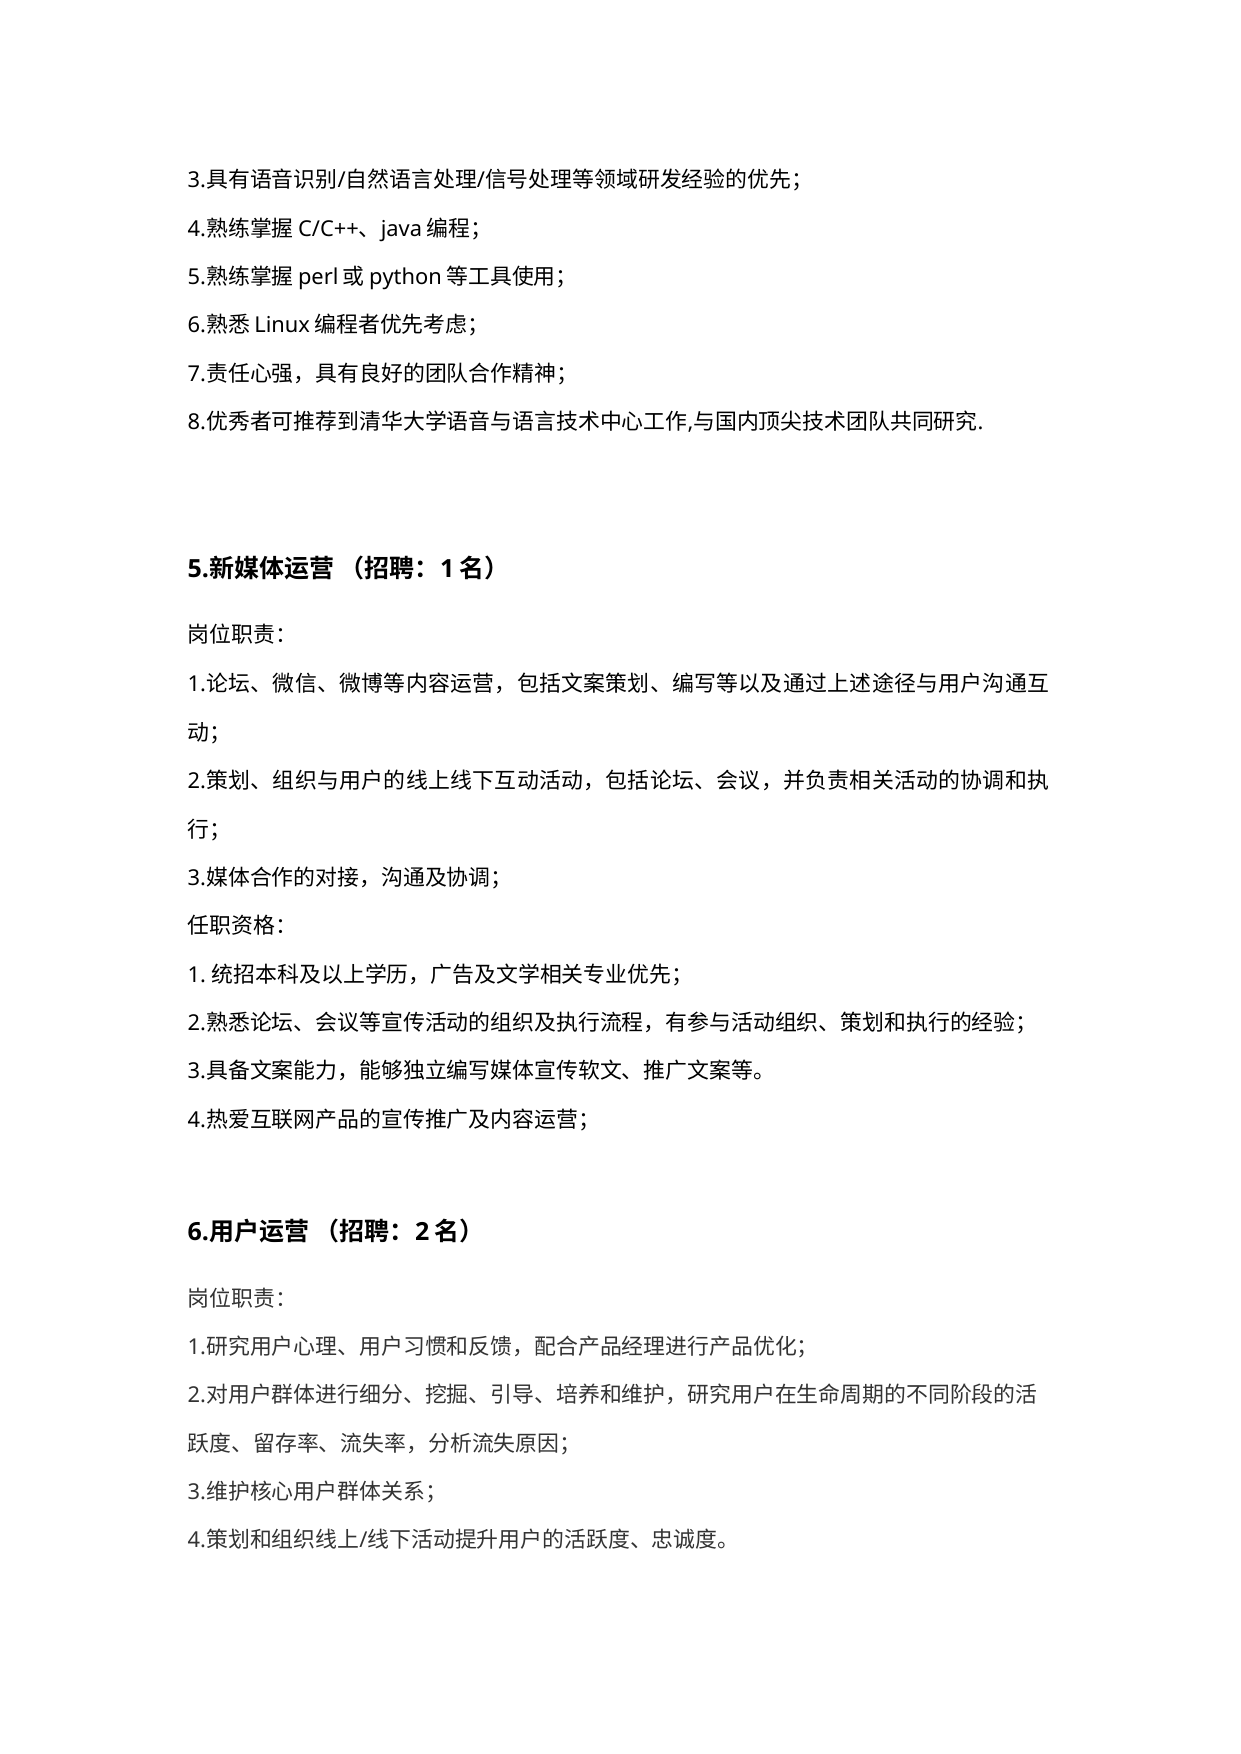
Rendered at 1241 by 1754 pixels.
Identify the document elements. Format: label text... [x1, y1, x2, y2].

text 4.策划和组织线上/线下活动提升用户的活跃度、忠诚度。 [187, 1522, 1053, 1555]
text 1.研究用户心理、用户习惯和反馈，配合产品经理进行产品优化； [187, 1328, 1053, 1361]
text 1.论坛、微信、微博等内容运营，包括文案策划、编写等以及通过上述途径与用户沟通互动； [187, 665, 1053, 747]
text 7.责任心强，具有良好的团队合作精神； [187, 355, 1053, 388]
text 6.熟悉Linux编程者优先考虑； [187, 307, 1053, 339]
text 2.熟悉论坛、会议等宣传活动的组织及执行流程，有参与活动组织、策划和执行的经验； [187, 1004, 1053, 1037]
text 2.对用户群体进行细分、挖掘、引导、培养和维护，研究用户在生命周期的不同阶段的活跃度、留存率、流失率，分析流失原因； [187, 1377, 1053, 1458]
text 4.热爱互联网产品的宣传推广及内容运营； [187, 1101, 1053, 1134]
text 3.维护核心用户群体关系； [187, 1474, 1053, 1506]
text 3.媒体合作的对接，沟通及协调； [187, 859, 1053, 892]
text 3.具备文案能力，能够独立编写媒体宣传软文、推广文案等。 [187, 1053, 1053, 1085]
text 3.具有语音识别/自然语言处理/信号处理等领域研发经验的优先； [187, 162, 1053, 194]
text 任职资格： [187, 908, 1053, 940]
text 5.熟练掌握perl或python等工具使用； [187, 259, 1053, 291]
text 岗位职责： [187, 617, 1053, 649]
text 4.熟练掌握C/C++、java编程； [187, 210, 1053, 243]
text 2.策划、组织与用户的线上线下互动活动，包括论坛、会议，并负责相关活动的协调和执行； [187, 762, 1053, 844]
text 5.新媒体运营 （招聘：1名） [187, 534, 1053, 599]
text 1. 统招本科及以上学历，广告及文学相关专业优先； [187, 956, 1053, 989]
text 岗位职责： [187, 1280, 1053, 1313]
text 8.优秀者可推荐到清华大学语音与语言技术中心工作,与国内顶尖技术团队共同研究. [187, 404, 1053, 436]
text 6.用户运营 （招聘：2名） [187, 1197, 1053, 1262]
